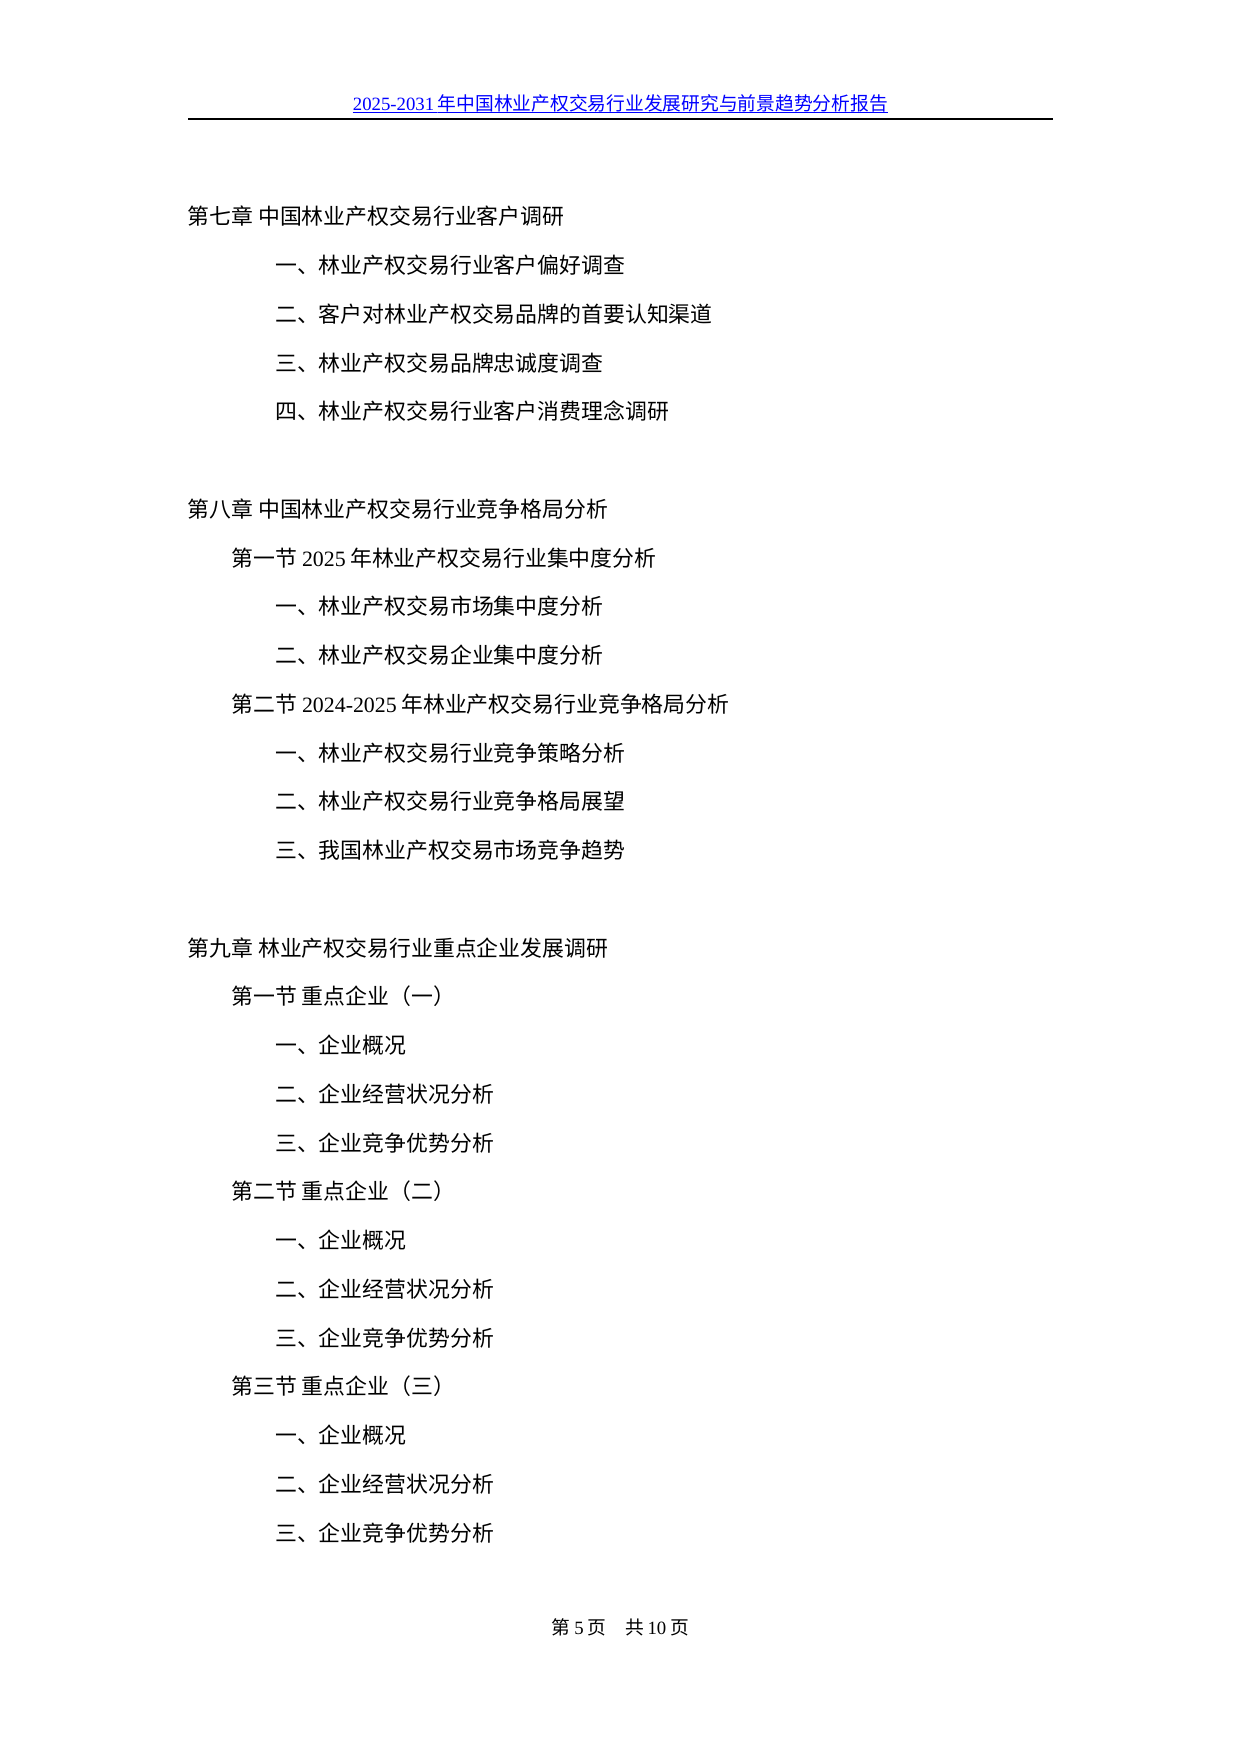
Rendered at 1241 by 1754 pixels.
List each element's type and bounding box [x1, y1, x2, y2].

text [187, 150, 1053, 1548]
